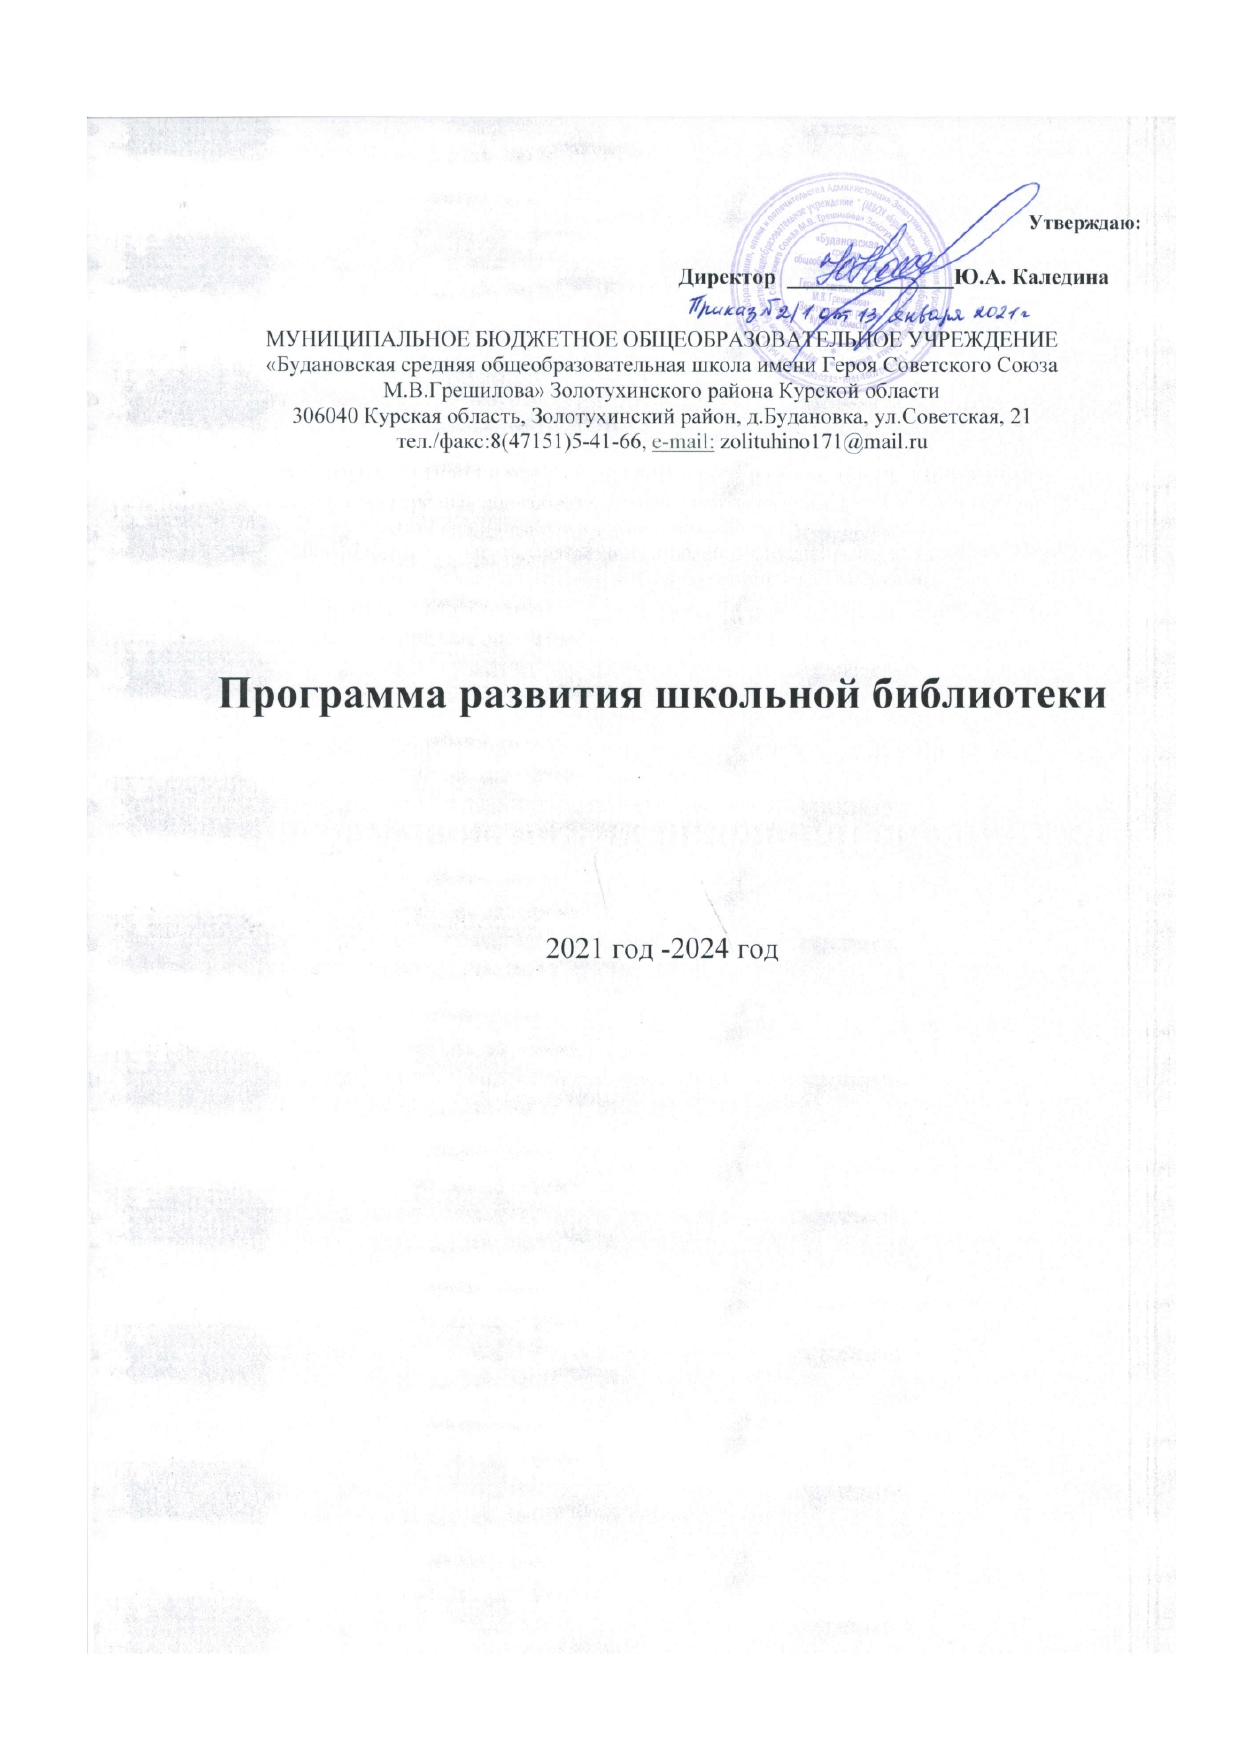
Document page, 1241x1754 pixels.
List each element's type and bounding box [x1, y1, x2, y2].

picture [79, 108, 1177, 1661]
